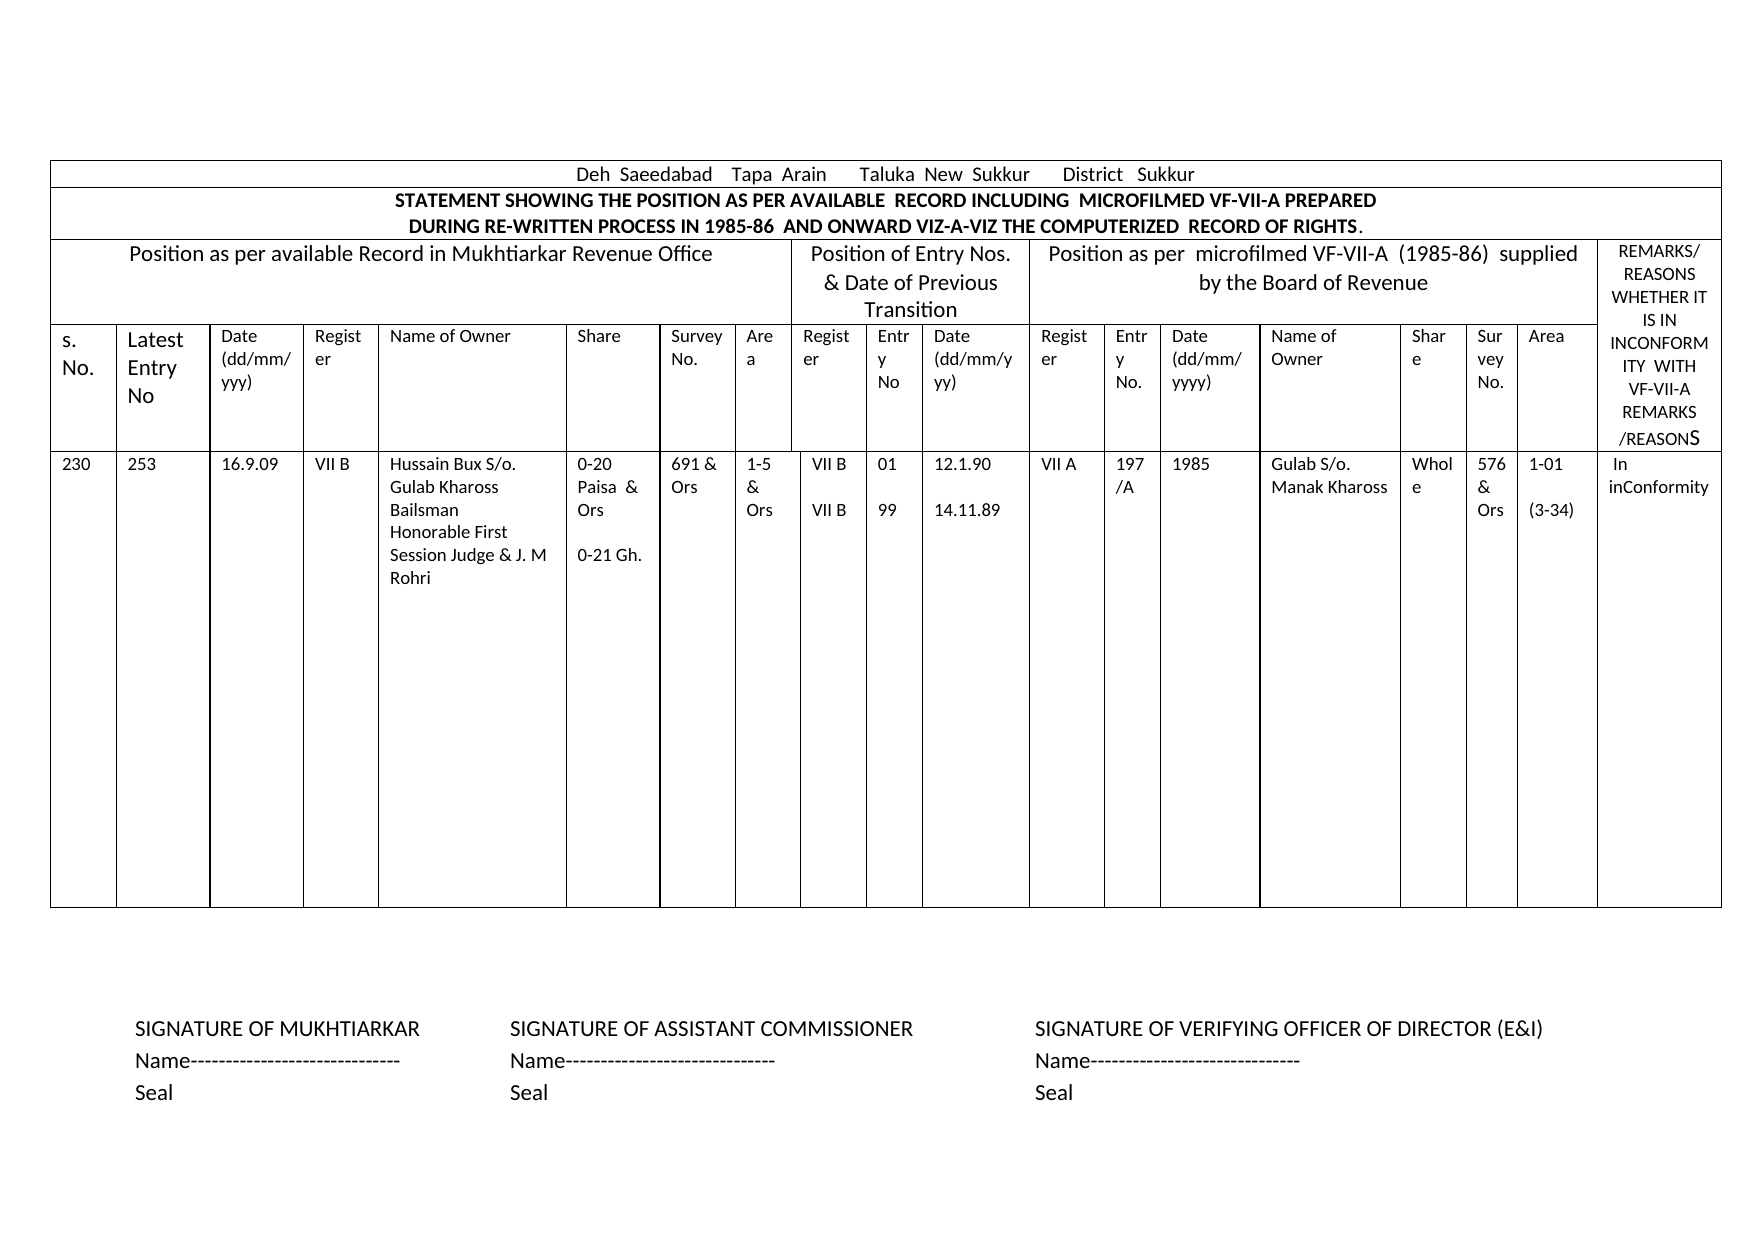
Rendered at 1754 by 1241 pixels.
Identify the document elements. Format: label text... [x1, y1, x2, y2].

text Name------------------------------ Name------------------------------ Name------------------------------ [135, 1046, 1716, 1074]
table_cell Gulab S/o. Manak Khaross [1261, 452, 1400, 907]
table_cell 01 99 [867, 452, 922, 907]
table_cell VII B VII B [801, 452, 866, 907]
table_cell Position as per available Record in Mukhtiarkar Revenue Office [51, 240, 791, 324]
table_cell 1-5 & Ors [736, 452, 800, 907]
table_cell Position as per microfilmed VF-VII-A (1985-86) supplied by the Board of Revenue [1030, 240, 1597, 324]
table_cell Whole [1401, 452, 1466, 907]
table_cell Entry No. [1105, 325, 1160, 451]
table_cell 253 [117, 452, 209, 907]
table_cell Share [567, 325, 659, 451]
table_cell Survey No. [661, 325, 735, 451]
text SIGNATURE OF MUKHTIARKAR SIGNATURE OF ASSISTANT COMMISSIONER SIGNATURE OF VERIFYING OFFICER OF DIRECTOR (E&I) [135, 1014, 1716, 1042]
table_cell Name of Owner [1261, 325, 1400, 451]
table_cell Date (dd/mm/yyyy) [1161, 325, 1259, 451]
table_cell 576 & Ors [1467, 452, 1517, 907]
table_cell Survey No. [1467, 325, 1517, 451]
table_cell Date (dd/mm/yyy) [923, 325, 1029, 451]
table_cell Name of Owner [379, 325, 566, 451]
table_cell STATEMENT SHOWING THE POSITION AS PER AVAILABLE RECORD INCLUDING MICROFILMED VF-VII-A PREPARED DURING RE-WRITTEN PROCESS IN 1985-86 AND ONWARD VIZ-A-VIZ THE COMPUTERIZED RECORD OF RIGHTS. [51, 188, 1721, 238]
table_cell 1985 [1161, 452, 1259, 907]
table_cell Register [792, 325, 866, 451]
table_cell Entry No [867, 325, 922, 451]
table_cell s. No. [51, 325, 116, 451]
table_cell Area [736, 325, 791, 451]
table_cell 12.1.90 14.11.89 [923, 452, 1029, 907]
table_cell Hussain Bux S/o. Gulab Khaross Bailsman Honorable First Session Judge & J. M Rohri [379, 452, 566, 907]
table_cell Area [1518, 325, 1597, 451]
table_cell Latest Entry No [117, 325, 209, 451]
table_cell VII A [1030, 452, 1104, 907]
table_cell In inConformity [1598, 452, 1721, 907]
table_cell Share [1401, 325, 1466, 451]
table_cell VII B [304, 452, 378, 907]
table_cell 1-01 (3-34) [1518, 452, 1597, 907]
table_cell 197/A [1105, 452, 1160, 907]
table_cell Register [1030, 325, 1104, 451]
table_cell REMARKS/REASONS WHETHER IT IS IN INCONFORMITY WITH VF-VII-A REMARKS /REASONS [1598, 240, 1721, 451]
table_cell 691 & Ors [661, 452, 735, 907]
text Seal Seal Seal [135, 1078, 1716, 1106]
table_cell Position of Entry Nos. & Date of Previous Transition [792, 240, 1029, 324]
table_cell 16.9.09 [211, 452, 303, 907]
table_header Deh Saeedabad Tapa Arain Taluka New Sukkur District Sukkur [51, 161, 1721, 187]
table_cell Date (dd/mm/yyy) [211, 325, 303, 451]
table_cell Register [304, 325, 378, 451]
table_cell 0-20 Paisa & Ors 0-21 Gh. [567, 452, 659, 907]
table_cell 230 [51, 452, 116, 907]
